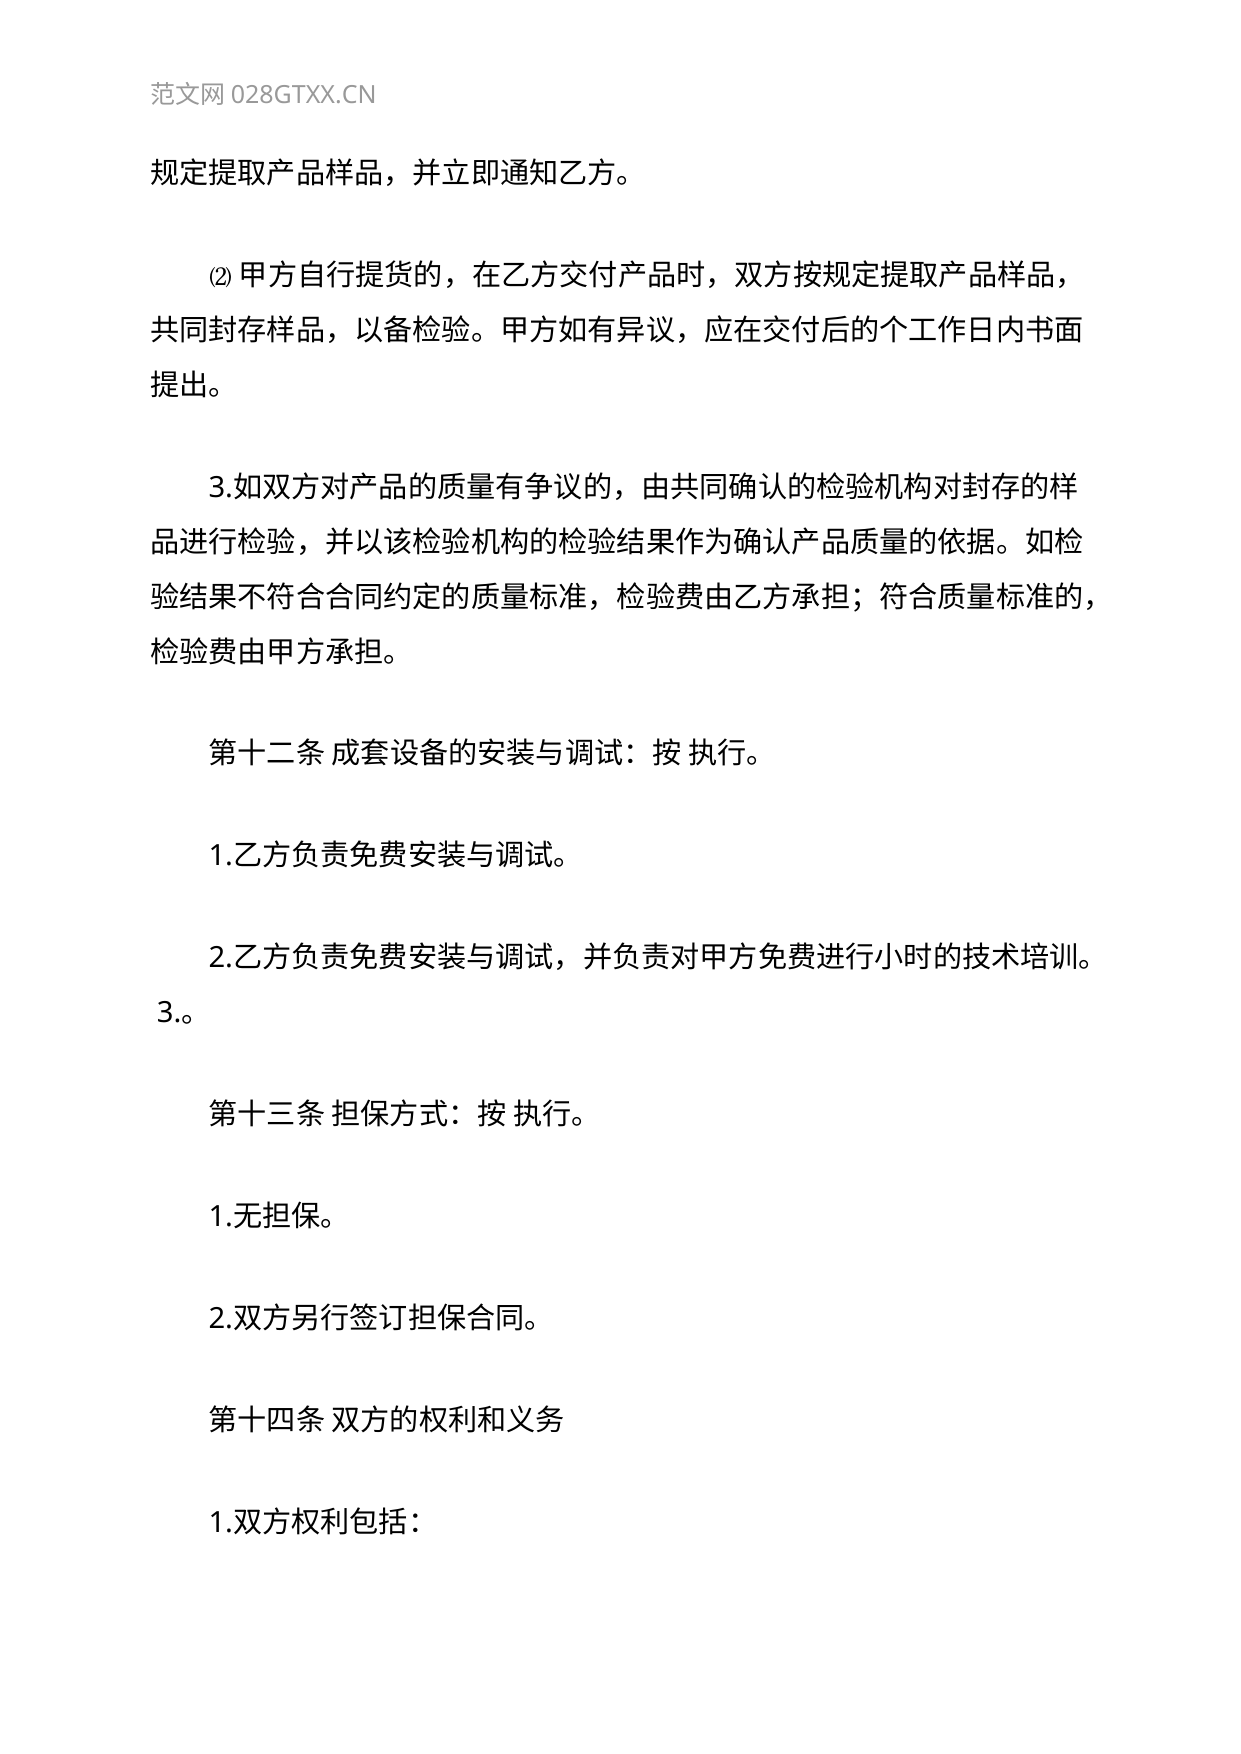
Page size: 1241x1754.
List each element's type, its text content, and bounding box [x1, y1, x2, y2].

text ⑵甲方自行提货的，在乙方交付产品时，双方按规定提取产品样品，共同封存样品，以备检验。甲方如有异议，应在交付后的个工作日内书面提出。 [150, 252, 1090, 404]
text 1.无担保。 [150, 1192, 1090, 1235]
text 2.乙方负责免费安装与调试，并负责对甲方免费进行小时的技术培训。 3.。 [150, 934, 1090, 1031]
text 3.如双方对产品的质量有争议的，由共同确认的检验机构对封存的样品进行检验，并以该检验机构的检验结果作为确认产品质量的依据。如检验结果不符合合同约定的质量标准，检验费由乙方承担；符合质量标准的，检验费由甲方承担。 [150, 463, 1090, 671]
text 第十二条 成套设备的安装与调试：按 执行。 [150, 730, 1090, 772]
text 1.乙方负责免费安装与调试。 [150, 832, 1090, 874]
text 第十四条 双方的权利和义务 [150, 1396, 1090, 1439]
text 2.双方另行签订担保合同。 [150, 1294, 1090, 1337]
text 1.双方权利包括： [150, 1498, 1090, 1541]
text 第十三条 担保方式：按 执行。 [150, 1091, 1090, 1133]
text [150, 150, 1090, 192]
